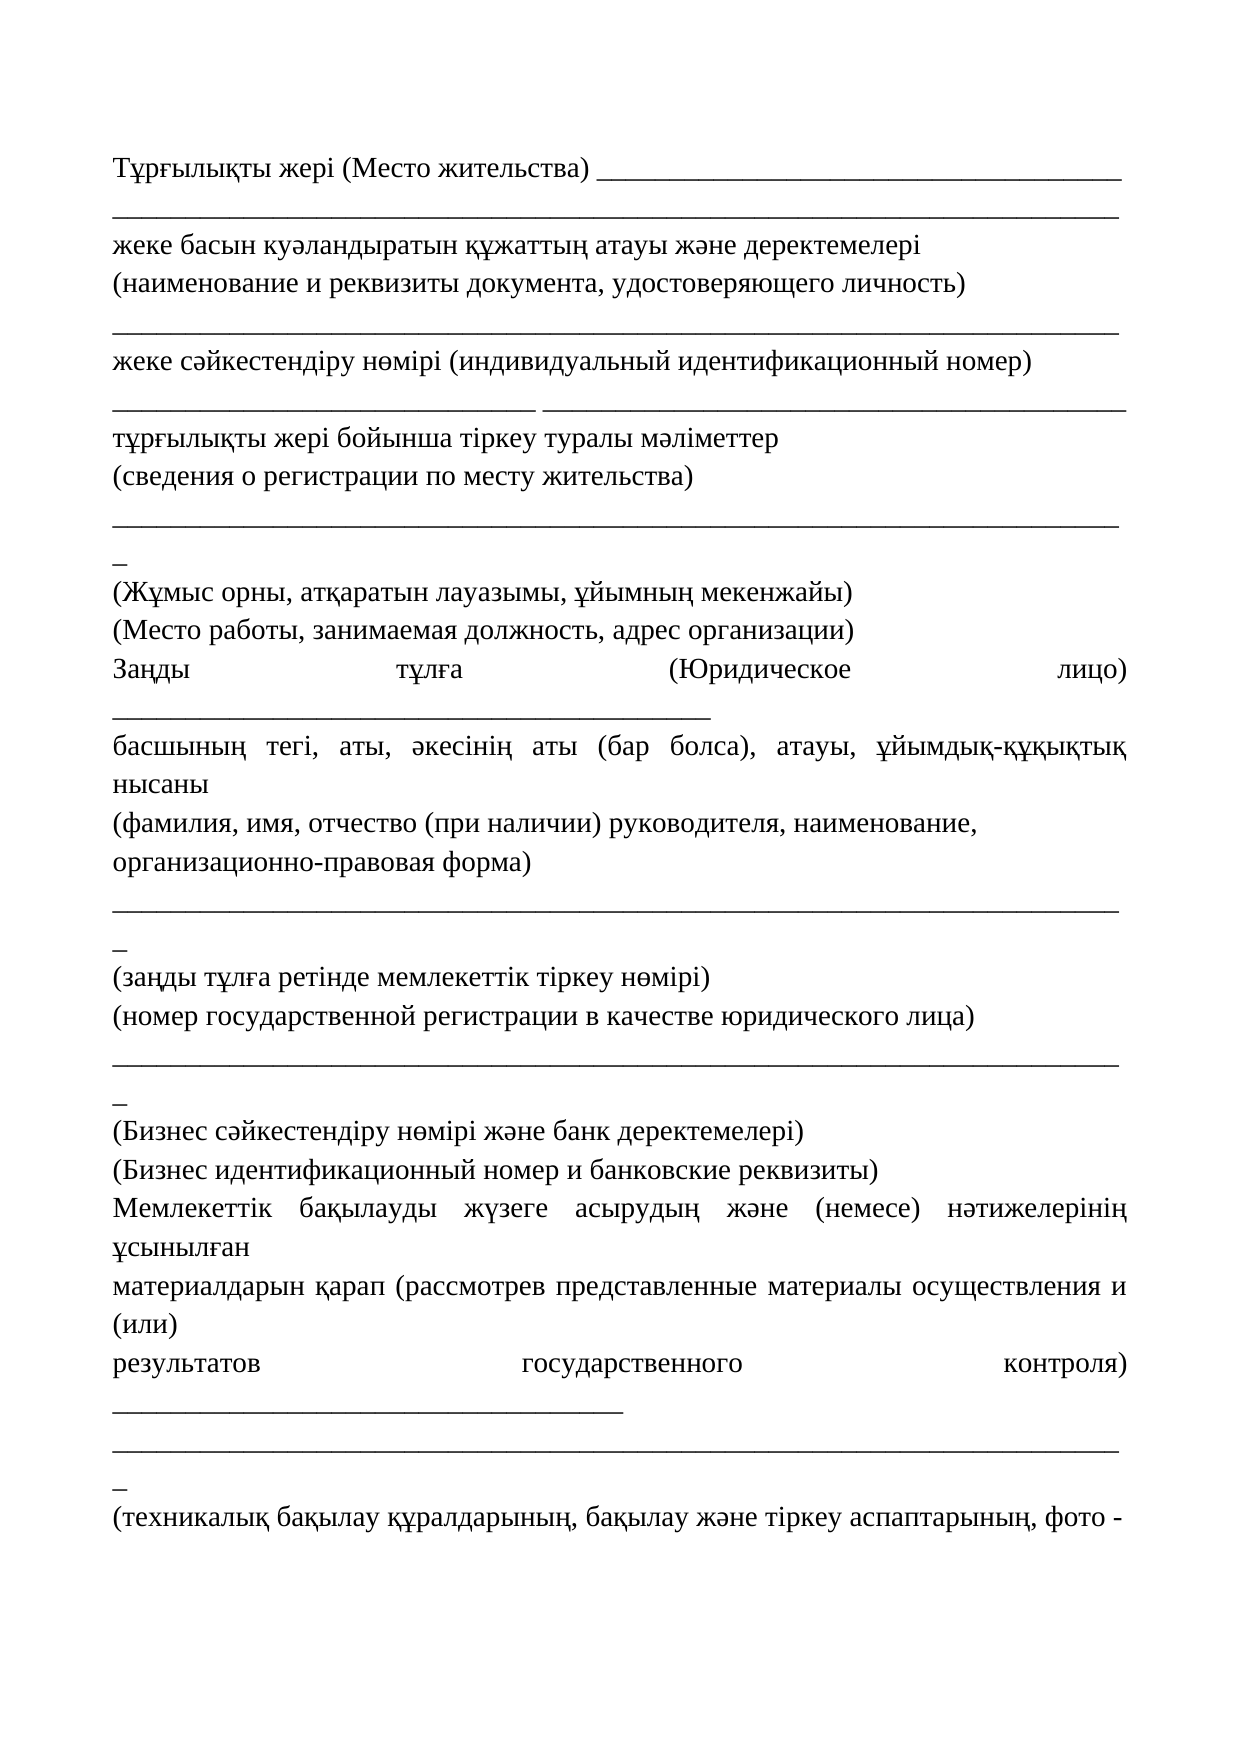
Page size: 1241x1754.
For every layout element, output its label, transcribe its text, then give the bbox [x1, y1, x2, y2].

text жеке сәйкестендіру нөмірі (индивидуальный идентификационный номер) [112, 343, 1128, 376]
text ______________________________________________________________________ [112, 497, 1128, 569]
text _____________________________ ________________________________________ [112, 381, 1128, 415]
text басшының тегі, аты, әкесінің аты (бар болса), атауы, ұйымдық-құқықтық нысаны [112, 728, 1128, 800]
text организационно-правовая форма) [112, 844, 1128, 877]
text тұрғылықты жері бойынша тіркеу туралы мәліметтер [112, 420, 1128, 453]
text ______________________________________________________________________ [112, 882, 1128, 954]
text Мемлекеттік бақылауды жүзеге асырудың және (немесе) нәтижелерінің ұсынылған [112, 1191, 1128, 1263]
text _____________________________________________________________________ [112, 304, 1128, 338]
text (Место работы, занимаемая должность, адрес организации) [112, 612, 1128, 646]
text (наименование и реквизиты документа, удостоверяющего личность) [112, 266, 1128, 299]
text (заңды тұлға ретінде мемлекеттік тіркеу нөмірі) [112, 959, 1128, 993]
text _____________________________________________________________________ [112, 188, 1128, 222]
text (фамилия, имя, отчество (при наличии) руководителя, наименование, [112, 805, 1128, 839]
text результатов государственного контроля) ___________________________________ [112, 1345, 1128, 1417]
text (номер государственной регистрации в качестве юридического лица) [112, 998, 1128, 1031]
text (Бизнес идентификационный номер и банковские реквизиты) [112, 1152, 1128, 1186]
text материалдарын қарап (рассмотрев представленные материалы осуществления и (или) [112, 1268, 1128, 1340]
text (сведения о регистрации по месту жительства) [112, 458, 1128, 492]
text ______________________________________________________________________ [112, 1422, 1128, 1494]
text Заңды тұлға (Юридическое лицо) _________________________________________ [112, 651, 1128, 723]
text (техникалық бақылау құралдарының, бақылау және тіркеу аспаптарының, фото - [112, 1499, 1128, 1532]
text Тұрғылықты жері (Место жительства) ____________________________________ [112, 150, 1128, 183]
text (Бизнес сәйкестендіру нөмірі және банк деректемелері) [112, 1113, 1128, 1147]
text ______________________________________________________________________ [112, 1036, 1128, 1108]
text (Жұмыс орны, атқаратын лауазымы, ұйымның мекенжайы) [112, 574, 1128, 607]
text жеке басын куәландыратын құжаттың атауы және деректемелері [112, 227, 1128, 261]
